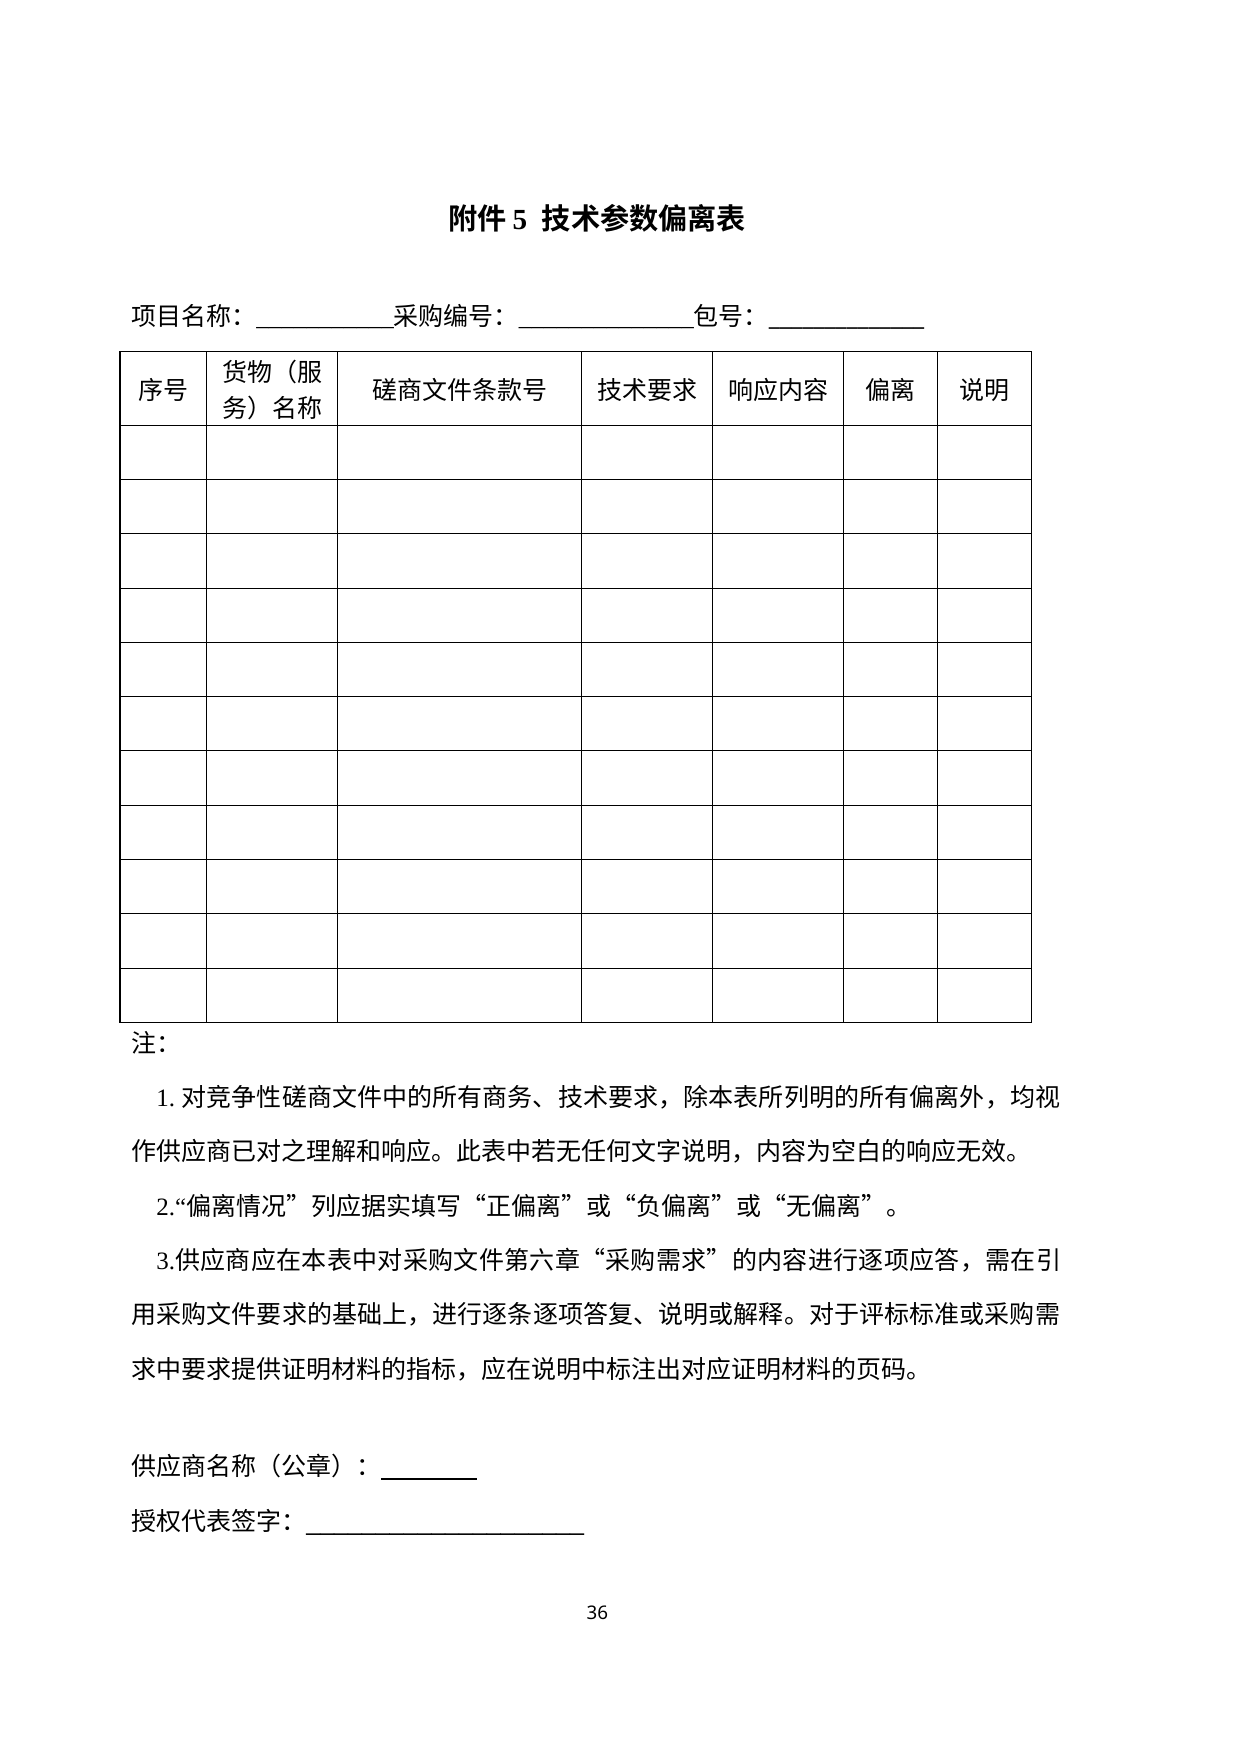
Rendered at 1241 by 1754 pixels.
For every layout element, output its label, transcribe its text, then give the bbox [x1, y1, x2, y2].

table_cell [844, 751, 937, 805]
table_cell [338, 751, 581, 805]
table_cell [713, 969, 843, 1022]
table_cell [207, 860, 337, 913]
table_cell [713, 480, 843, 533]
table_cell [121, 914, 206, 968]
table_cell [338, 534, 581, 588]
table_header 偏离 [844, 352, 937, 425]
text 3.供应商应在本表中对采购文件第六章“采购需求”的内容进行逐项应答，需在引用采购文件要求的基础上，进行逐条逐项答复、说明或解释。对于评标标准或采购需求中要求提供证明材料的指标，应在说明中标注出对应证明材料的页码。 [131, 1241, 1063, 1386]
table_cell [207, 751, 337, 805]
table_cell [713, 751, 843, 805]
text 供应商名称（公章）： [131, 1447, 1063, 1483]
text 2.“偏离情况”列应据实填写“正偏离”或“负偏离”或“无偏离”。 [131, 1186, 1063, 1222]
table_cell [338, 426, 581, 479]
table_cell [938, 860, 1031, 913]
table_cell [844, 806, 937, 859]
table_cell [121, 697, 206, 750]
table_cell [844, 426, 937, 479]
table_cell [713, 860, 843, 913]
table_cell [938, 914, 1031, 968]
table_cell [582, 426, 712, 479]
table_cell [207, 697, 337, 750]
table_cell [338, 806, 581, 859]
table_cell [713, 914, 843, 968]
table_cell [338, 589, 581, 642]
table_cell [121, 534, 206, 588]
table_cell [713, 806, 843, 859]
table_cell [938, 969, 1031, 1022]
table_cell [207, 480, 337, 533]
table_cell [582, 589, 712, 642]
table_cell [121, 751, 206, 805]
table_cell [338, 697, 581, 750]
table_cell [713, 589, 843, 642]
table_cell [938, 643, 1031, 696]
table_cell [338, 860, 581, 913]
table_cell [207, 643, 337, 696]
table_cell [338, 969, 581, 1022]
table_cell [713, 643, 843, 696]
table_cell [121, 480, 206, 533]
table_cell [938, 751, 1031, 805]
text 注： [131, 1023, 1063, 1059]
subtitle 附件5 技术参数偏离表 [131, 196, 1063, 238]
table_cell [338, 914, 581, 968]
table_header 磋商文件条款号 [338, 352, 581, 425]
text 1. 对竞争性磋商文件中的所有商务、技术要求，除本表所列明的所有偏离外，均视作供应商已对之理解和响应。此表中若无任何文字说明，内容为空白的响应无效。 [131, 1077, 1063, 1168]
table_header 技术要求 [582, 352, 712, 425]
table_cell [582, 643, 712, 696]
table_header 货物（服务）名称 [207, 352, 337, 425]
table_cell [121, 589, 206, 642]
table_cell [207, 589, 337, 642]
table_cell [844, 969, 937, 1022]
table_cell [844, 480, 937, 533]
table_cell [582, 751, 712, 805]
table_cell [713, 697, 843, 750]
table_cell [938, 806, 1031, 859]
table_header 响应内容 [713, 352, 843, 425]
table_header 序号 [121, 352, 206, 425]
table_cell [582, 697, 712, 750]
table_cell [844, 914, 937, 968]
table_cell [844, 643, 937, 696]
table_cell [713, 534, 843, 588]
table_cell [938, 480, 1031, 533]
table_cell [121, 860, 206, 913]
text 项目名称：___________采购编号：______________包号：______________ [131, 297, 1063, 333]
table_cell [121, 806, 206, 859]
table_cell [207, 534, 337, 588]
table_cell [338, 480, 581, 533]
table_cell [582, 806, 712, 859]
table_cell [938, 589, 1031, 642]
table_cell [121, 426, 206, 479]
table_cell [713, 426, 843, 479]
table_cell [582, 969, 712, 1022]
table_cell [207, 969, 337, 1022]
table_cell [582, 914, 712, 968]
table_cell [207, 806, 337, 859]
table_cell [844, 697, 937, 750]
table_cell [844, 589, 937, 642]
table_cell [582, 860, 712, 913]
table_header 说明 [938, 352, 1031, 425]
text 授权代表签字：____________________ [131, 1501, 1063, 1537]
table_cell [938, 534, 1031, 588]
table_cell [844, 534, 937, 588]
table_cell [582, 480, 712, 533]
table_cell [938, 426, 1031, 479]
table_cell [121, 643, 206, 696]
table_cell [338, 643, 581, 696]
table_cell [207, 426, 337, 479]
table_cell [121, 969, 206, 1022]
table_cell [938, 697, 1031, 750]
table_cell [844, 860, 937, 913]
table_cell [207, 914, 337, 968]
table_cell [582, 534, 712, 588]
